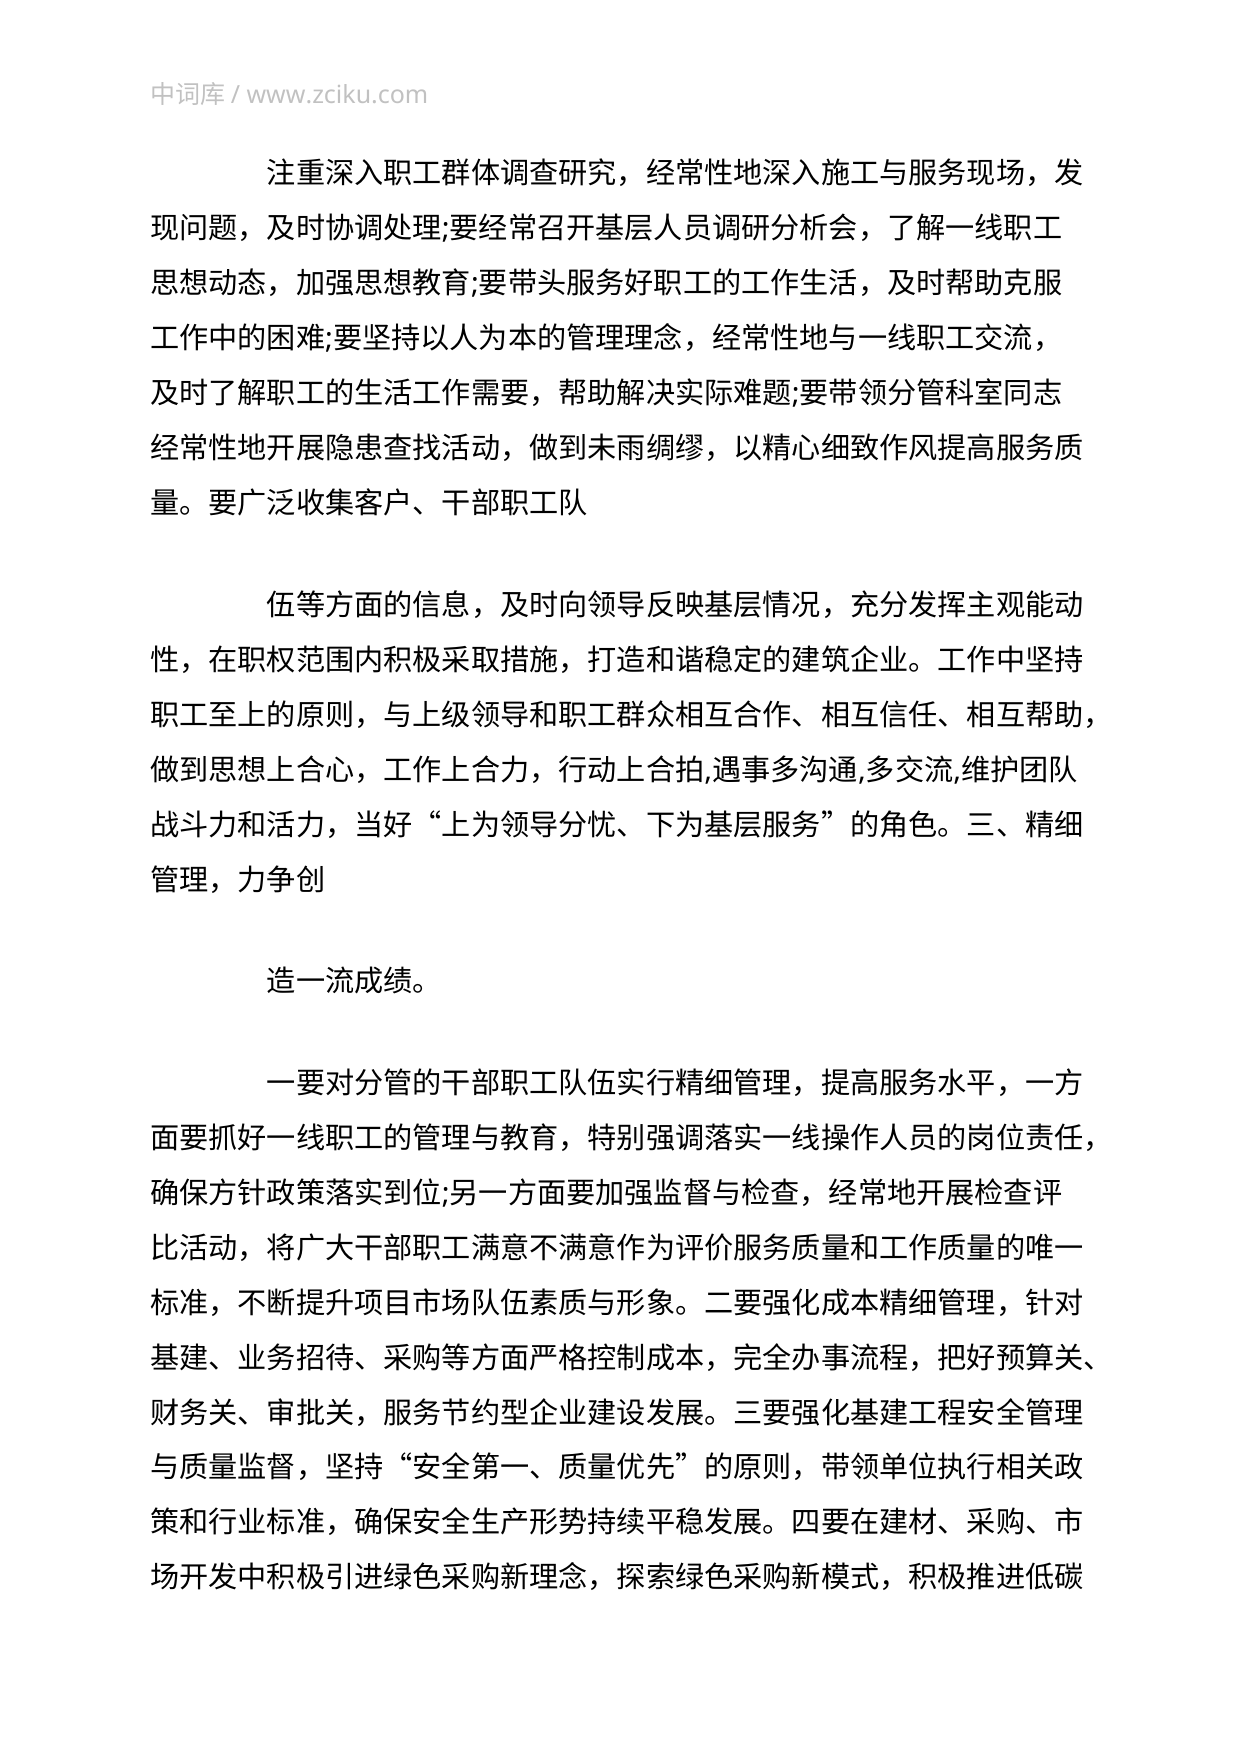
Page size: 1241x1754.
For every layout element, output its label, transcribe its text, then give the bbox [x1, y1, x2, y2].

text 伍等方面的信息，及时向领导反映基层情况，充分发挥主观能动性，在职权范围内积极采取措施，打造和谐稳定的建筑企业。工作中坚持职工至上的原则，与上级领导和职工群众相互合作、相互信任、相互帮助，做到思想上合心，工作上合力，行动上合拍,遇事多沟通,多交流,维护团队战斗力和活力，当好“上为领导分忧、下为基层服务”的角色。三、精细管理，力争创 [150, 582, 1090, 898]
text 造一流成绩。 [150, 958, 1090, 1000]
text 注重深入职工群体调查研究，经常性地深入施工与服务现场，发现问题，及时协调处理;要经常召开基层人员调研分析会，了解一线职工思想动态，加强思想教育;要带头服务好职工的工作生活，及时帮助克服工作中的困难;要坚持以人为本的管理理念，经常性地与一线职工交流，及时了解职工的生活工作需要，帮助解决实际难题;要带领分管科室同志经常性地开展隐患查找活动，做到未雨绸缪，以精心细致作风提高服务质量。要广泛收集客户、干部职工队 [150, 150, 1090, 522]
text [150, 1060, 1090, 1596]
